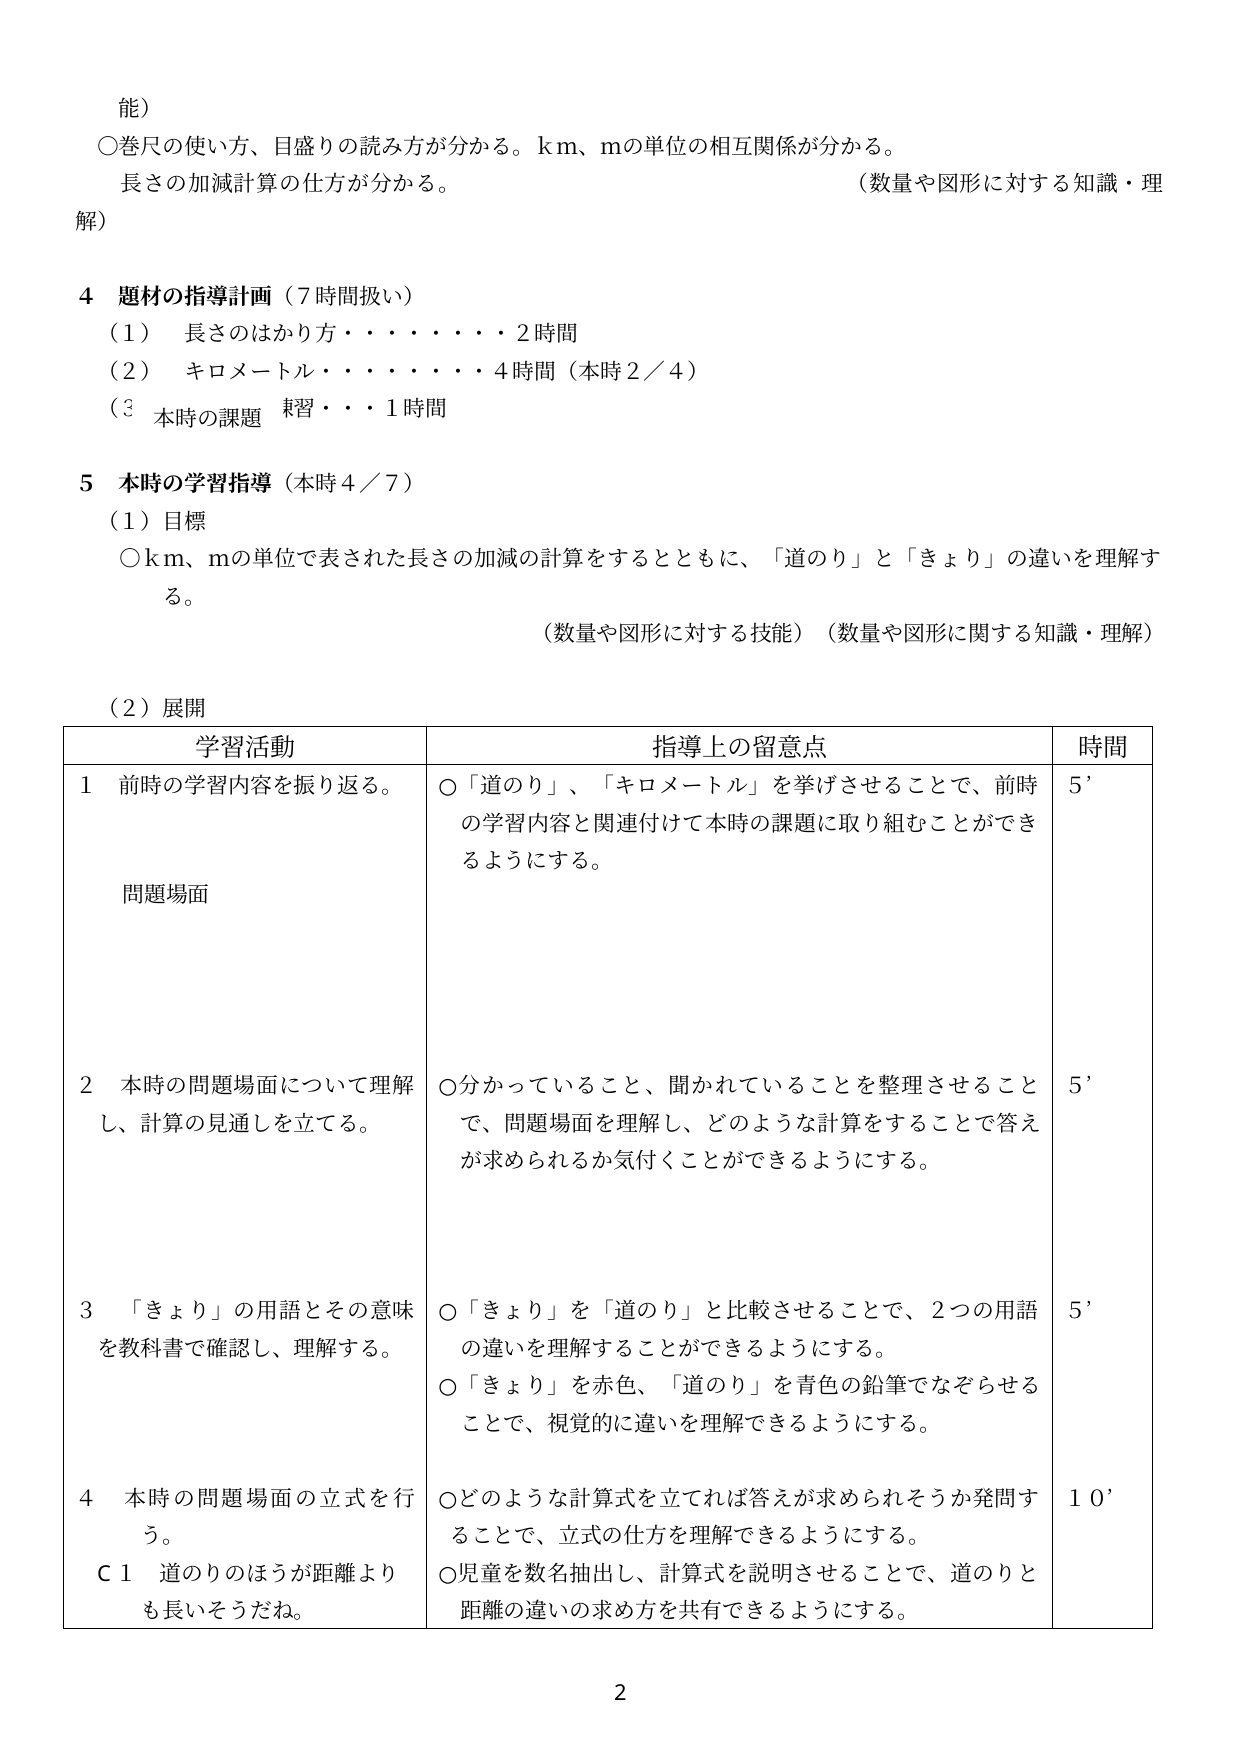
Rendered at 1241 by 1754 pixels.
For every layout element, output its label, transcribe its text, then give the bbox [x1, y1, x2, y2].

text （２） キロメートル・・・・・・・・４時間（本時２／４） [75, 351, 1165, 388]
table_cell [64, 765, 426, 1628]
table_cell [427, 765, 1052, 1628]
table_header 時間 [1053, 727, 1152, 764]
text ４ 題材の指導計画（７時間扱い） [75, 276, 1165, 313]
table_header 学習活動 [64, 727, 426, 764]
text ○巻尺の使い方、目盛りの読み方が分かる。ｋｍ、ｍの単位の相互関係が分かる。 [75, 126, 1165, 163]
text 長さの加減計算の仕方が分かる。 （数量や図形に対する知識・理解） [75, 163, 1165, 238]
text （３） まとめの練習・・・１時間 [75, 388, 1165, 426]
text ５ 本時の学習指導（本時４／７） [75, 463, 1165, 501]
table_header 指導上の留意点 [427, 727, 1052, 764]
text （２）展開 [75, 688, 1165, 726]
text ○ｋｍ、ｍの単位で表された長さの加減の計算をするとともに、「道のり」と「きょり」の違いを理解する。 [75, 538, 1165, 613]
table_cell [1053, 765, 1152, 1628]
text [119, 88, 1165, 126]
text （１） 長さのはかり方・・・・・・・・２時間 [75, 313, 1165, 351]
text （１）目標 [75, 501, 1165, 538]
text （数量や図形に対する技能）（数量や図形に関する知識・理解） [75, 613, 1165, 651]
